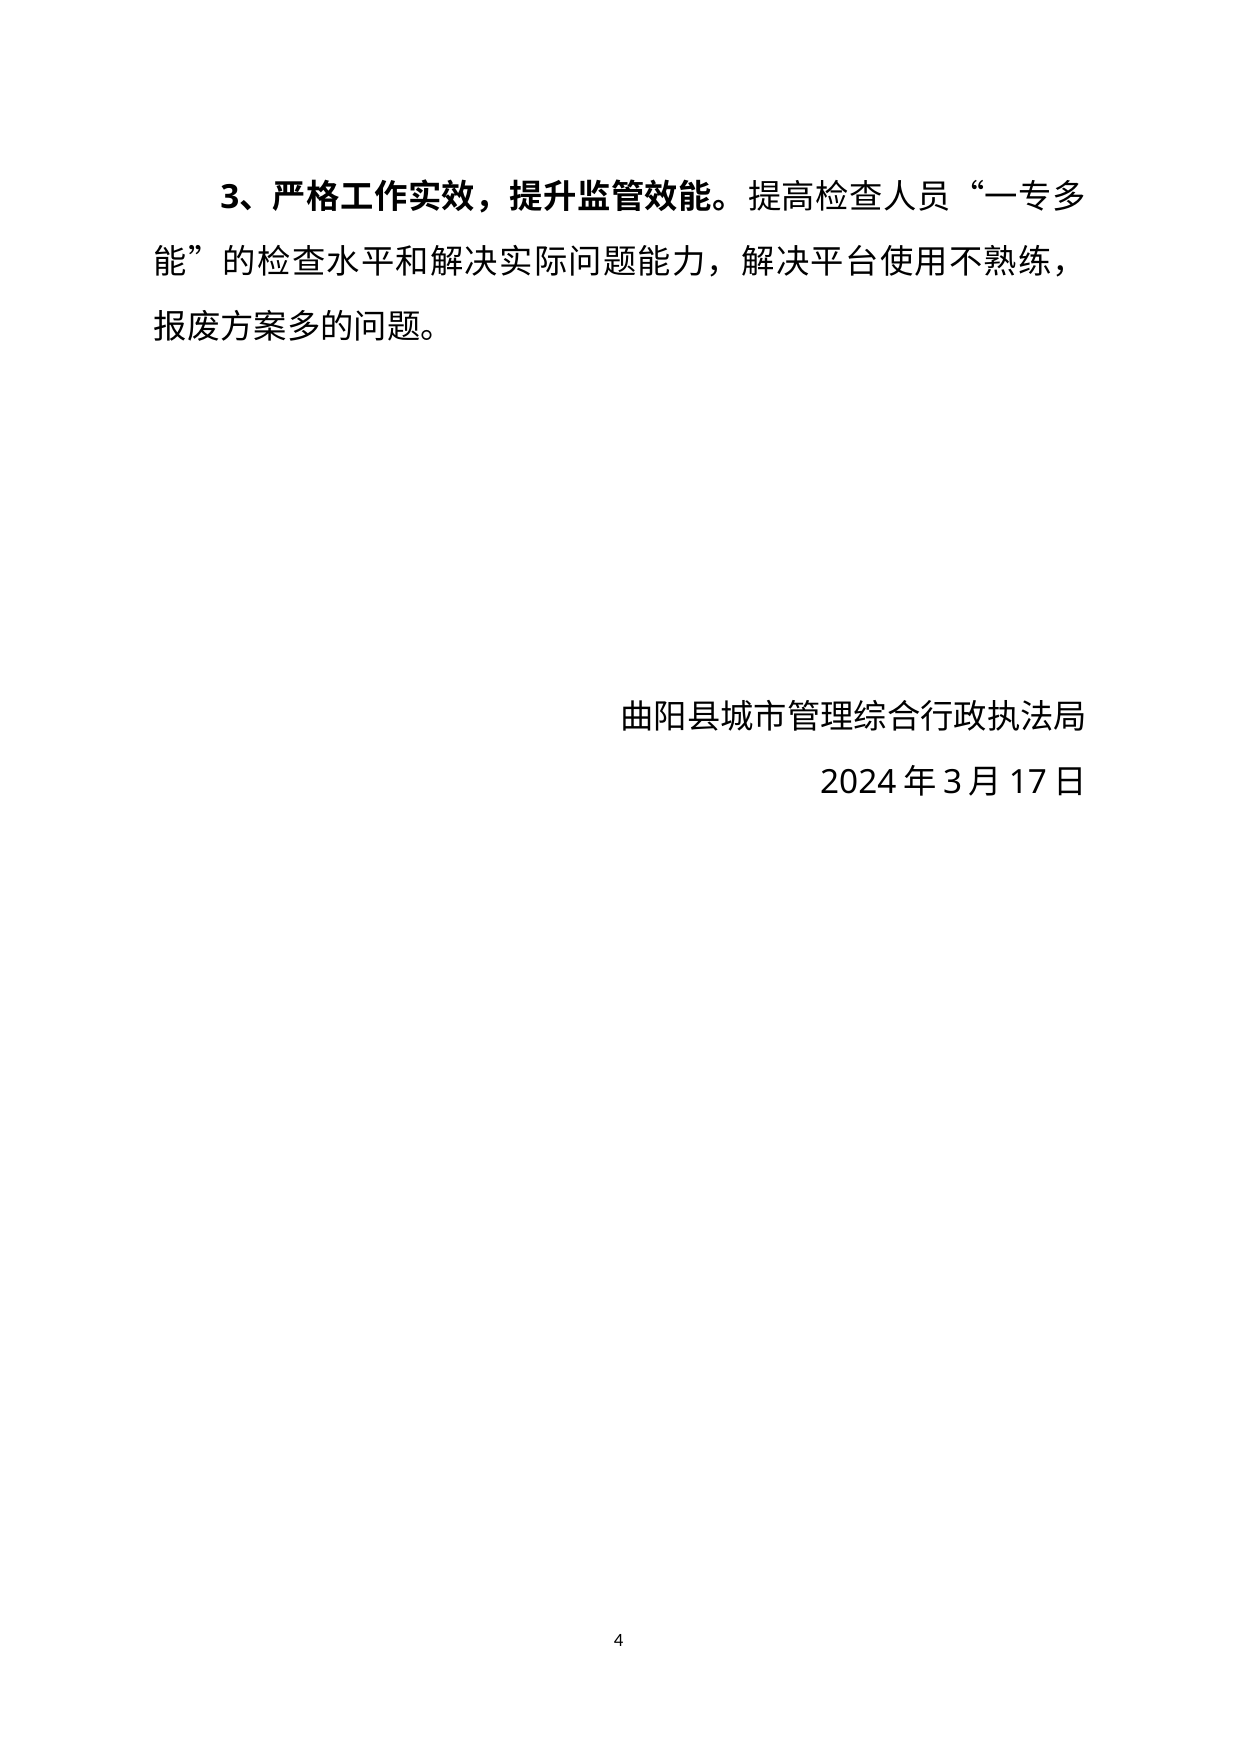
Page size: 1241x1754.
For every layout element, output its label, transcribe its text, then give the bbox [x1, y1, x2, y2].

text 2024年3月17日 [153, 747, 1087, 812]
list 严格工作实效，提升监管效能。提高检查人员“一专多能”的检查水平和解决实际问题能力，解决平台使用不熟练，报废方案多的问题。 [153, 162, 1087, 357]
text 曲阳县城市管理综合行政执法局 [153, 682, 1087, 747]
